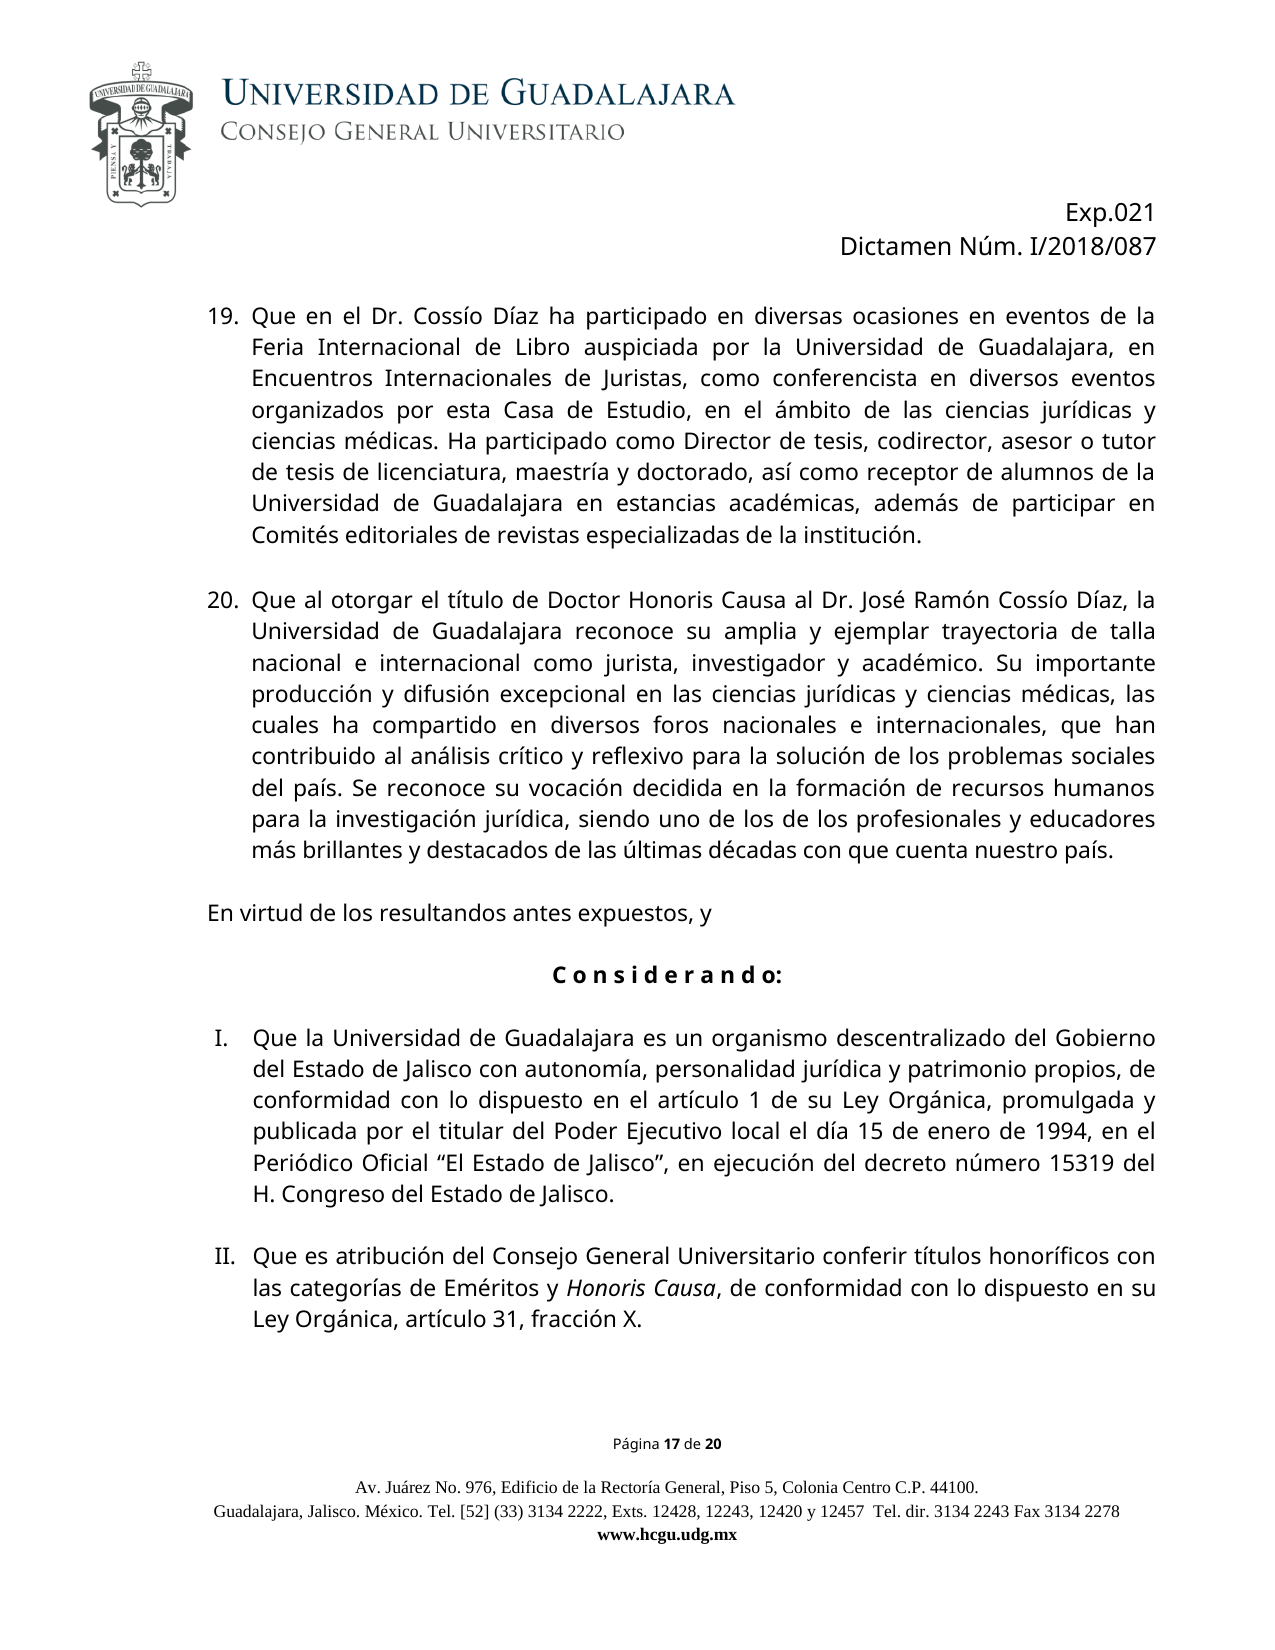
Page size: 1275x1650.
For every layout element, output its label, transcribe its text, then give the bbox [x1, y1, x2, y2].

list Que la Universidad de Guadalajara es un organismo descentralizado del Gobierno del Estado de Jalisco con autonomía, personalidad jurídica y patrimonio propios, de conformidad con lo dispuesto en el artículo 1 de su Ley Orgánica, promulgada y publicada por el titular del Poder Ejecutivo local el día 15 de enero de 1994, en el Periódico Oficial “El Estado de Jalisco”, en ejecución del decreto número 15319 del H. Congreso del Estado de Jalisco. [214, 1021, 1157, 1209]
list Que al otorgar el título de Doctor Honoris Causa al Dr. José Ramón Cossío Díaz, la Universidad de Guadalajara reconoce su amplia y ejemplar trayectoria de talla nacional e internacional como jurista, investigador y académico. Su importante producción y difusión excepcional en las ciencias jurídicas y ciencias médicas, las cuales ha compartido en diversos foros nacionales e internacionales, que han contribuido al análisis crítico y reflexivo para la solución de los problemas sociales del país. Se reconoce su vocación decidida en la formación de recursos humanos para la investigación jurídica, siendo uno de los de los profesionales y educadores más brillantes y destacados de las últimas décadas con que cuenta nuestro país. [207, 584, 1157, 865]
list Que en el Dr. Cossío Díaz ha participado en diversas ocasiones en eventos de la Feria Internacional de Libro auspiciada por la Universidad de Guadalajara, en Encuentros Internacionales de Juristas, como conferencista en diversos eventos organizados por esta Casa de Estudio, en el ámbito de las ciencias jurídicas y ciencias médicas. Ha participado como Director de tesis, codirector, asesor o tutor de tesis de licenciatura, maestría y doctorado, así como receptor de alumnos de la Universidad de Guadalajara en estancias académicas, además de participar en Comités editoriales de revistas especializadas de la institución. [207, 300, 1157, 550]
text C o n s i d e r a n d o: [177, 959, 1157, 990]
text En virtud de los resultandos antes expuestos, y [207, 896, 1119, 928]
list Que es atribución del Consejo General Universitario conferir títulos honoríficos con las categorías de Eméritos y Honoris Causa, de conformidad con lo dispuesto en su Ley Orgánica, artículo 31, fracción X. [214, 1240, 1157, 1334]
picture [1, 1, 1274, 268]
